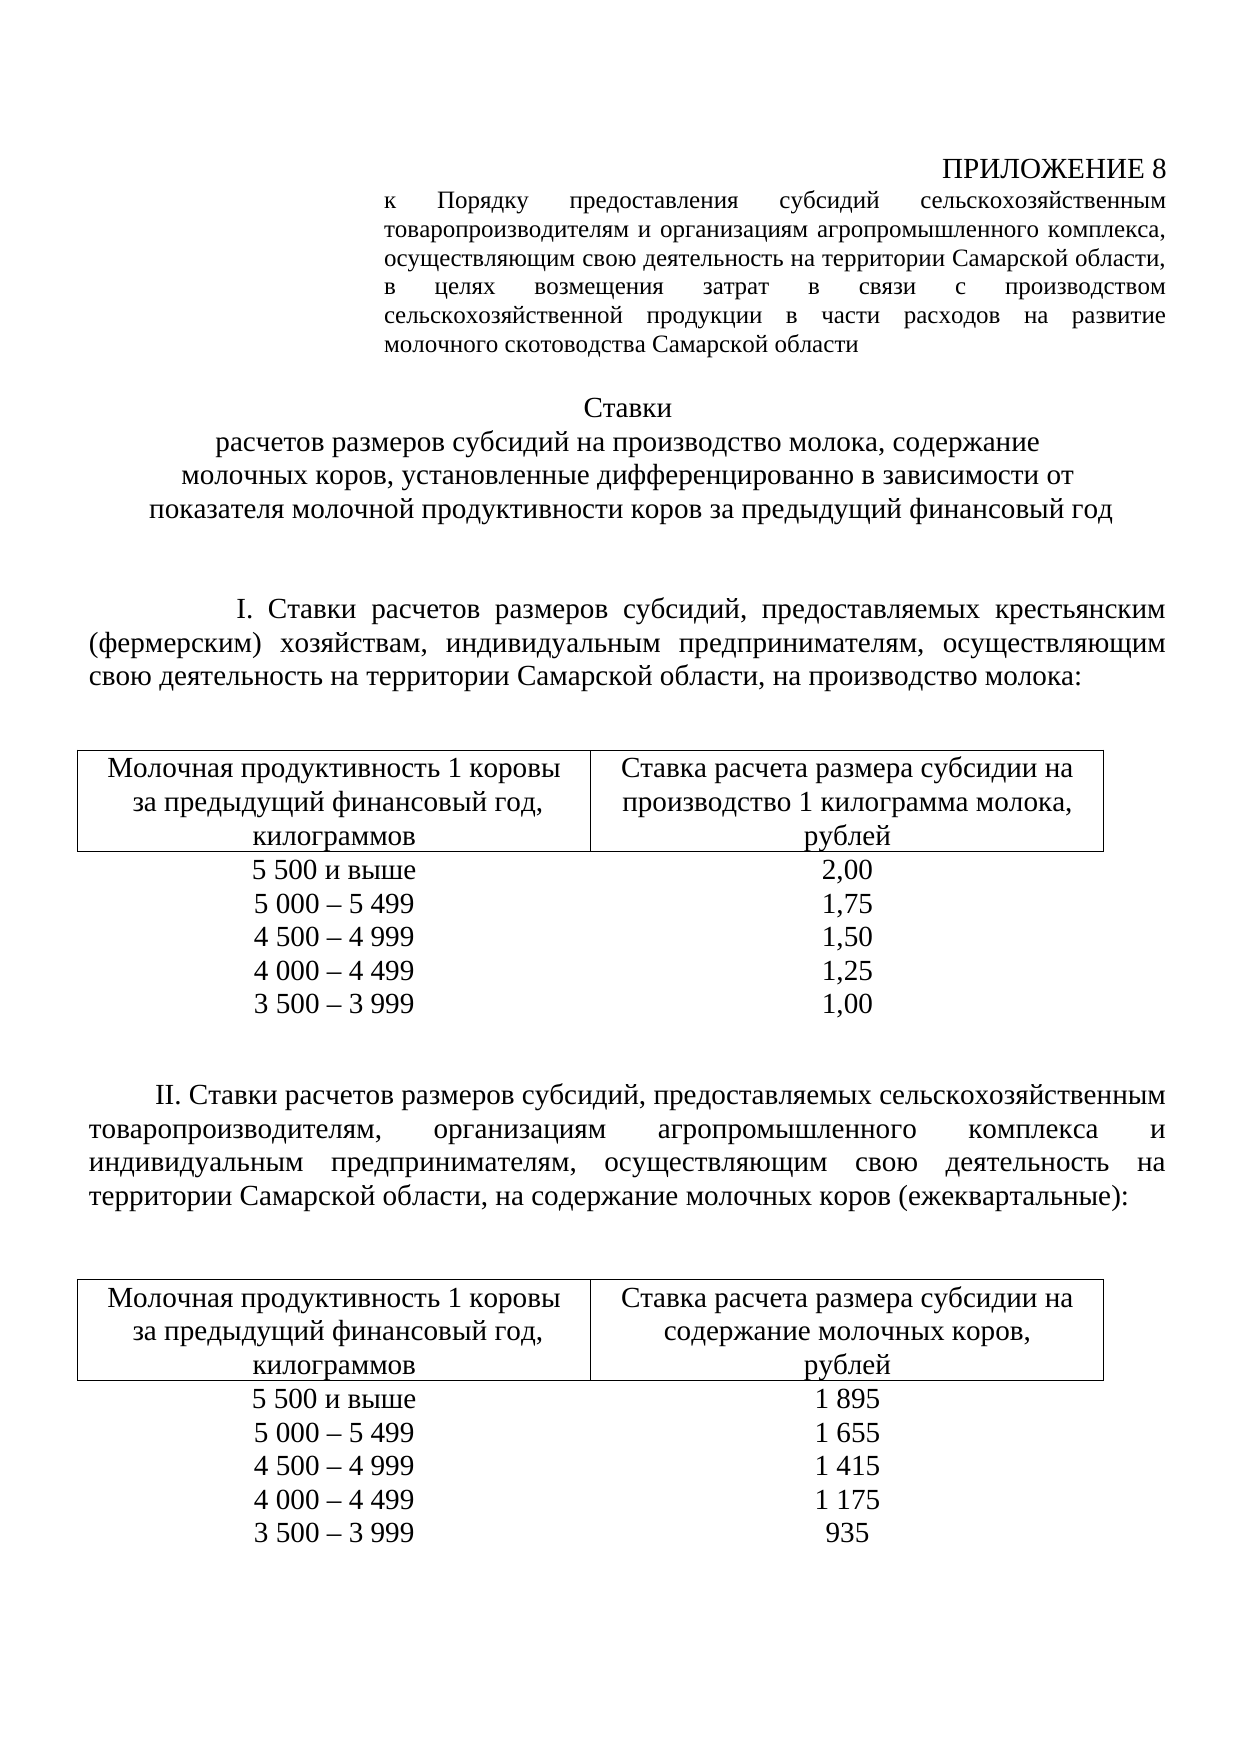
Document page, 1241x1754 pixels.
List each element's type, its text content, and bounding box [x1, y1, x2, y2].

table_cell 1,00 [591, 986, 1104, 1020]
table_header Молочная продуктивность 1 коровы за предыдущий финансовый год, килограммов [78, 1280, 590, 1380]
text показателя молочной продуктивности коров за предыдущий финансовый год [89, 491, 1167, 524]
text молочных коров, установленные дифференцированно в зависимости от [89, 457, 1167, 491]
table_cell 5 000 – 5 499 [78, 886, 591, 919]
table_cell 5 500 и выше [78, 1381, 591, 1415]
text I. Ставки расчетов размеров субсидий, предоставляемых крестьянским (фермерским) хозяйствам, индивидуальным предпринимателям, осуществляющим свою деятельность на территории Самарской области, на производство молока: [89, 591, 1167, 692]
table_cell 5 500 и выше [78, 852, 591, 886]
table_cell 1 415 [591, 1449, 1104, 1482]
table_cell 2,00 [591, 852, 1104, 886]
table_cell 1 175 [591, 1482, 1104, 1516]
text к Порядку предоставления субсидий сельскохозяйственным товаропроизводителям и организациям агропромышленного комплекса, осуществляющим свою деятельность на территории Самарской области, в целях возмещения затрат в связи с производством сельскохозяйственной продукции в части расходов на развитие молочного скотоводства Самарской области [384, 185, 1167, 358]
text Ставки [89, 390, 1167, 424]
text ПРИЛОЖЕНИЕ 8 [89, 152, 1167, 185]
table_cell 1 655 [591, 1415, 1104, 1448]
table_cell 3 500 – 3 999 [78, 1516, 591, 1549]
table_cell 4 000 – 4 499 [78, 1482, 591, 1516]
table_cell 935 [591, 1516, 1104, 1549]
table_cell 3 500 – 3 999 [78, 986, 591, 1020]
table_header Молочная продуктивность 1 коровы за предыдущий финансовый год, килограммов [78, 751, 590, 851]
text расчетов размеров субсидий на производство молока, содержание [89, 424, 1167, 457]
table_cell 1 895 [591, 1381, 1104, 1415]
text II. Ставки расчетов размеров субсидий, предоставляемых сельскохозяйственным товаропроизводителям, организациям агропромышленного комплекса и индивидуальным предпринимателям, осуществляющим свою деятельность на территории Самарской области, на содержание молочных коров (ежеквартальные): [89, 1077, 1167, 1212]
table_cell 4 000 – 4 499 [78, 953, 591, 986]
table_cell 1,25 [591, 953, 1104, 986]
table_cell 1,50 [591, 919, 1104, 953]
table_cell 5 000 – 5 499 [78, 1415, 591, 1448]
table_cell 4 500 – 4 999 [78, 919, 591, 953]
table_cell 4 500 – 4 999 [78, 1449, 591, 1482]
table_header Ставка расчета размера субсидии на производство 1 килограмма молока, рублей [591, 751, 1103, 851]
table_cell 1,75 [591, 886, 1104, 919]
table_header Ставка расчета размера субсидии на содержание молочных коров, рублей [591, 1280, 1103, 1380]
